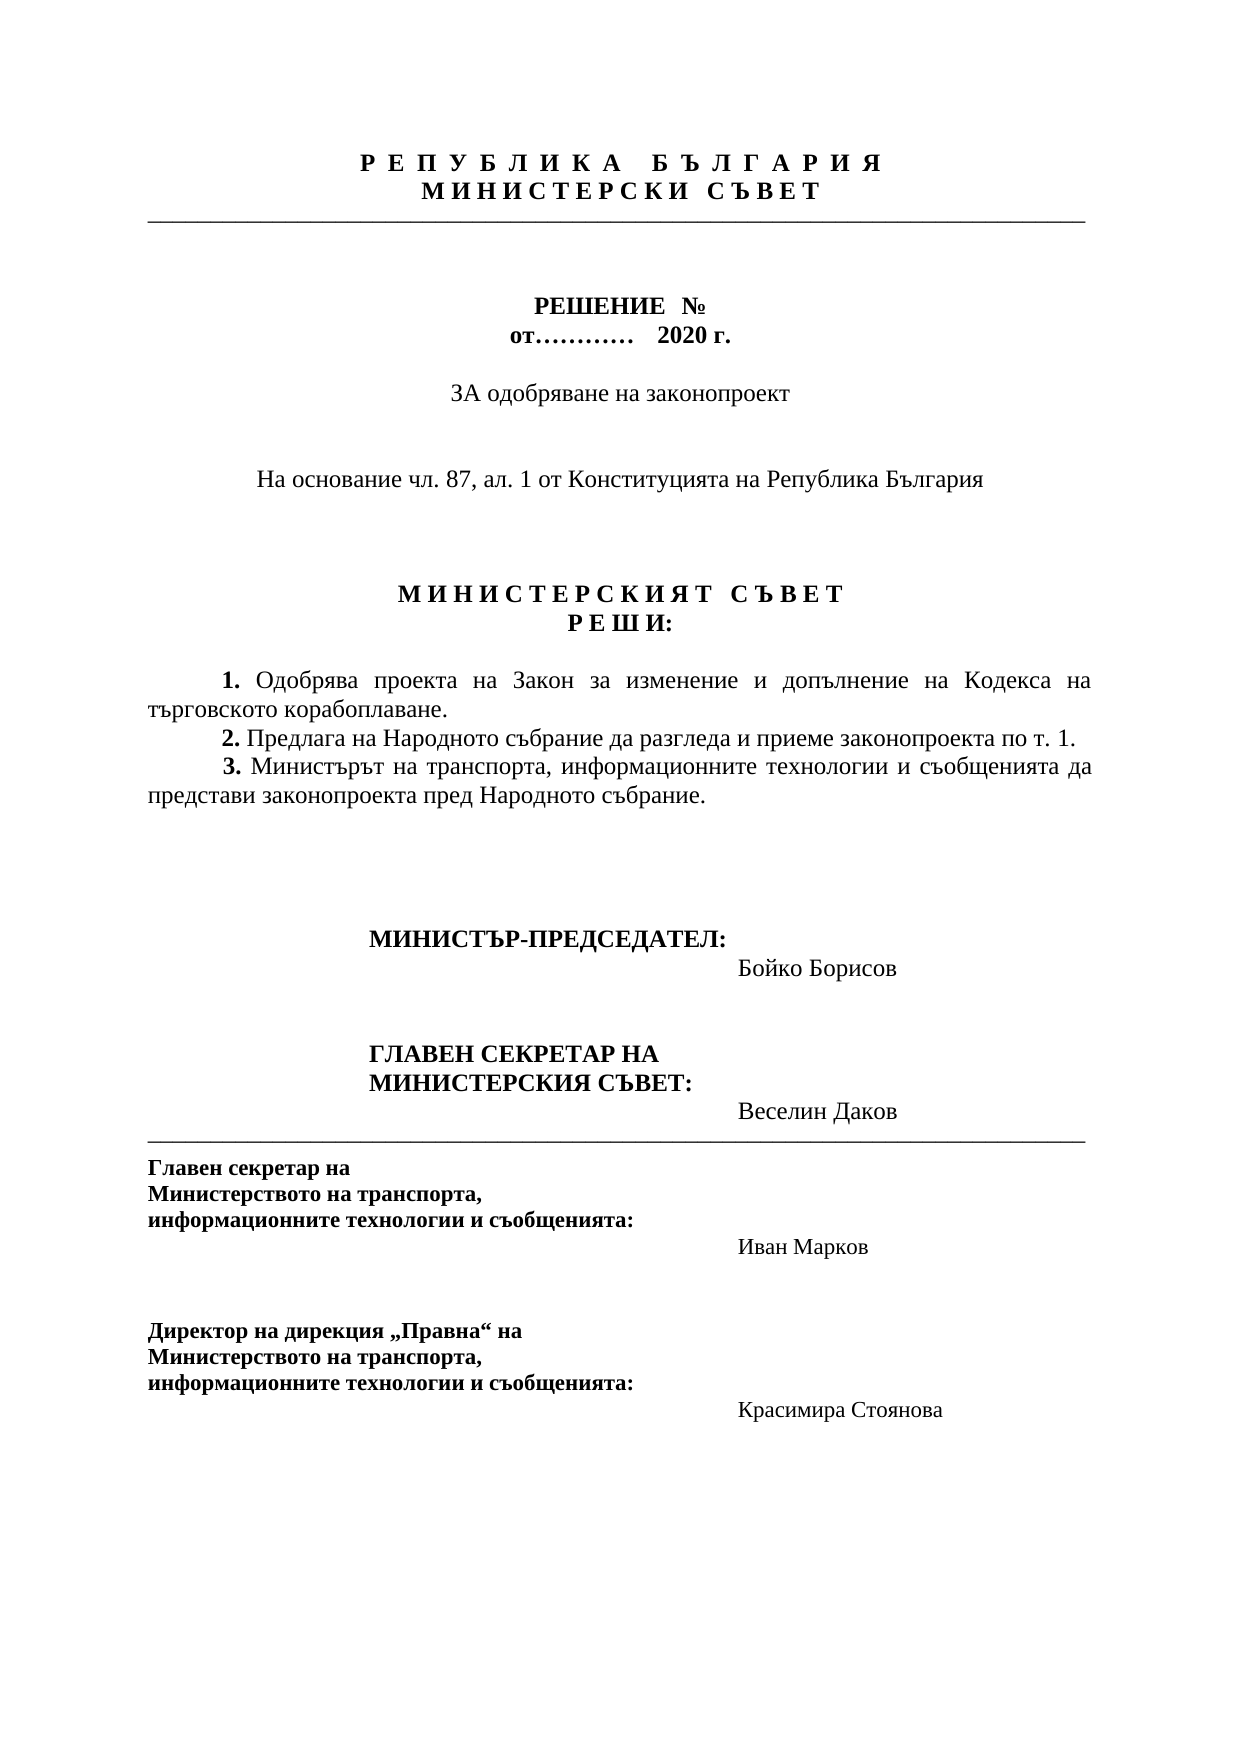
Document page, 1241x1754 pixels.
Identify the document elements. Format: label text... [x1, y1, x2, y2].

text от………… 2020 г. [148, 320, 1093, 349]
text 1. Одобрява проекта на Закон за изменение и допълнение на Кодекса на търговското корабоплаване. [148, 665, 1093, 723]
text МИНИСТЕРСКИЯ СЪВЕТ: [295, 1068, 1093, 1096]
text ––––––––––––––––––––––––––––––––––––––––––––––––––––––––––––––––––––––––––– [148, 205, 1093, 234]
text М И Н И С Т Е Р С К И С Ъ В Е Т [148, 176, 1093, 205]
text ––––––––––––––––––––––––––––––––––––––––––––––––––––––––––––––––––––––––––– [148, 1125, 1093, 1154]
text На основание чл. 87, ал. 1 от Конституцията на Република България [148, 464, 1093, 493]
text МИНИСТЪР-ПРЕДСЕДАТЕЛ: [295, 924, 1093, 953]
text Министерството на транспорта, [148, 1343, 1093, 1369]
text ЗА одобряване на законопроект [148, 378, 1093, 406]
text Красимира Стоянова [664, 1396, 1093, 1422]
text Директор на дирекция „Правна“ на [148, 1317, 1093, 1343]
text Иван Марков [664, 1233, 1093, 1259]
text информационните технологии и съобщенията: [148, 1207, 1093, 1233]
text ГЛАВЕН СЕКРЕТАР НА [295, 1039, 1093, 1068]
text Веселин Даков [664, 1096, 1093, 1125]
text 2. Предлага на Народното събрание да разгледа и приеме законопроекта по т. 1. [148, 723, 1093, 751]
text РЕШЕНИЕ № [148, 291, 1093, 320]
text Министерството на транспорта, [148, 1180, 1093, 1207]
text Р Е П У Б Л И К А Б Ъ Л Г А Р И Я [148, 148, 1093, 176]
text Бойко Борисов [664, 953, 1093, 981]
text М И Н И С Т Е Р С К И Я Т С Ъ В Е Т [148, 579, 1093, 608]
text 3. Министърът на транспорта, информационните технологии и съобщенията да представи законопроекта пред Народното събрание. [148, 751, 1093, 809]
text Р Е Ш И: [148, 608, 1093, 636]
text информационните технологии и съобщенията: [148, 1369, 1093, 1396]
text Главен секретар на [148, 1154, 1093, 1180]
